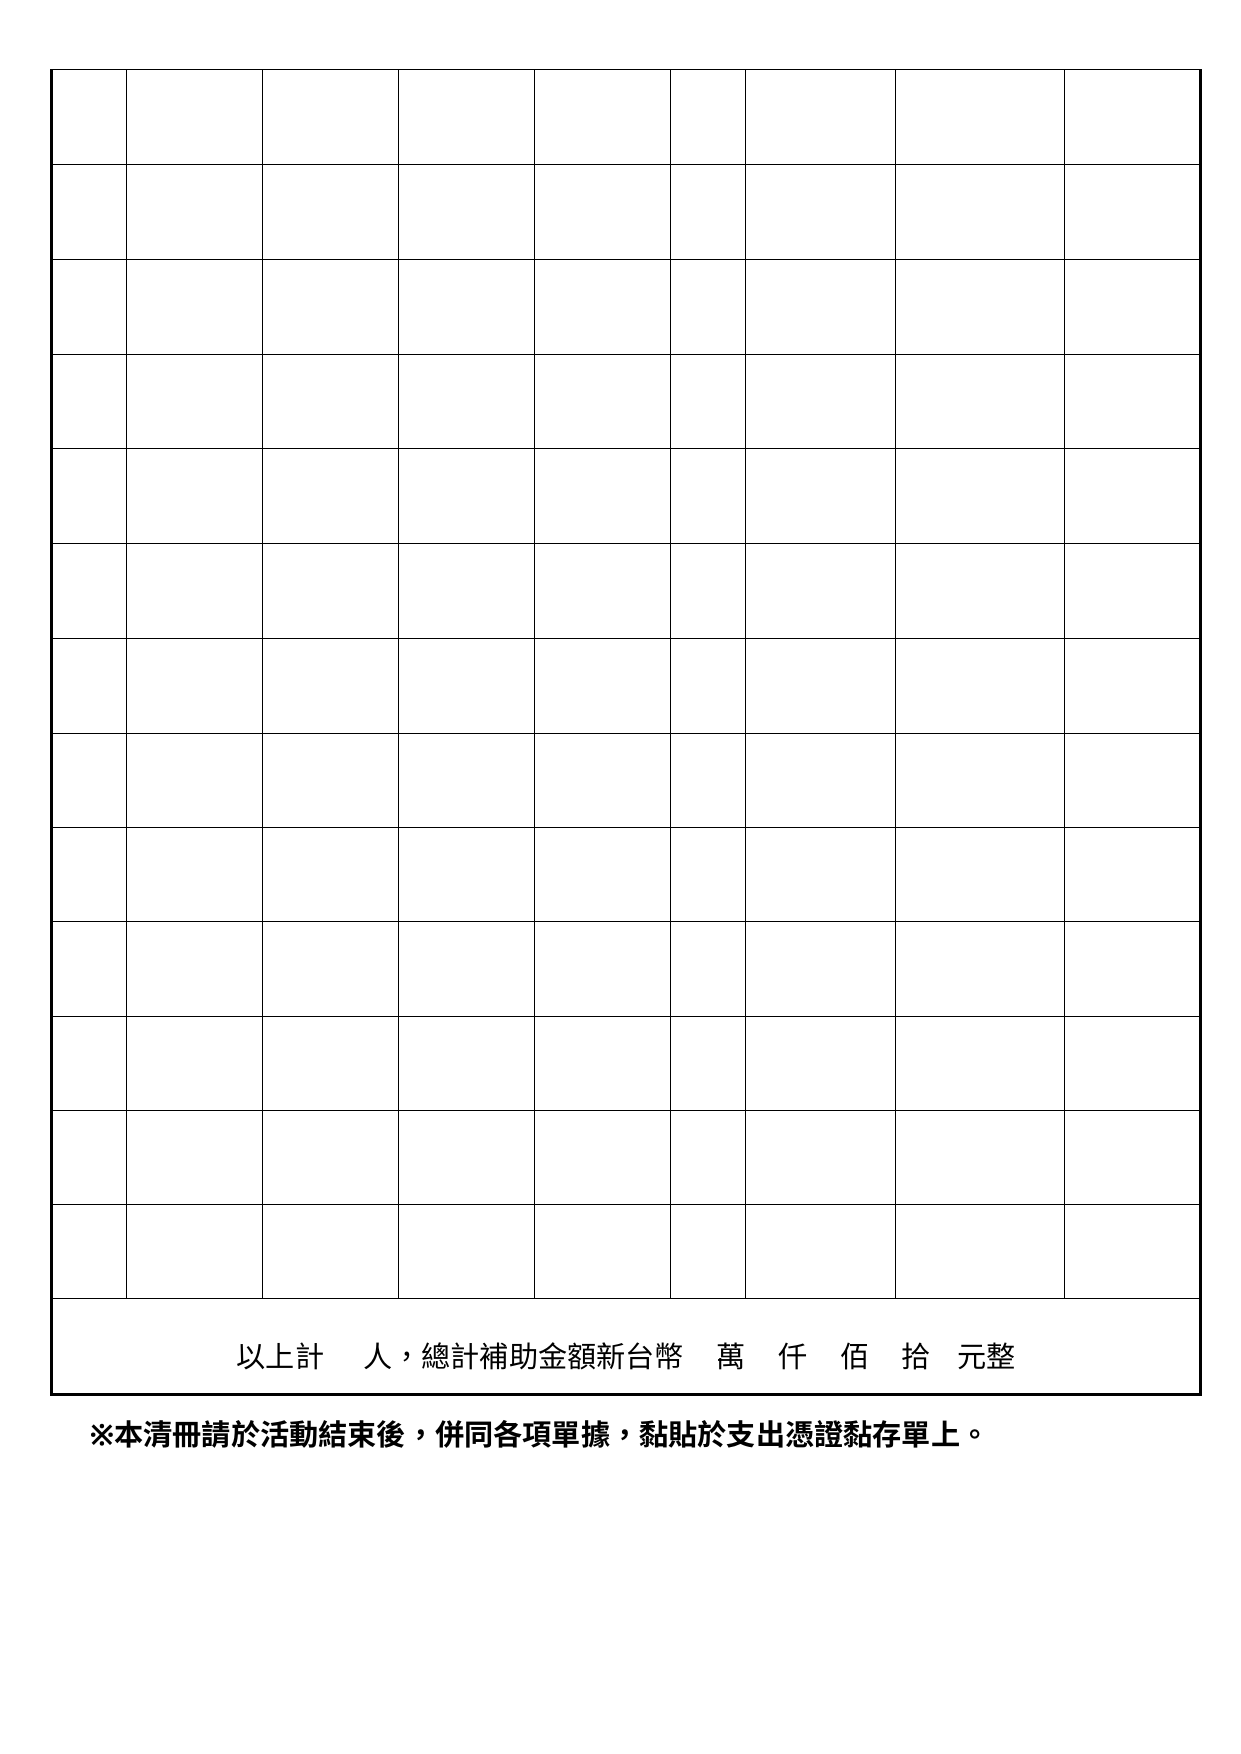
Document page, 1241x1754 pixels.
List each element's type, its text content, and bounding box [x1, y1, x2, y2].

table_cell [896, 922, 1064, 1016]
table_cell [53, 260, 126, 353]
table_cell [746, 449, 895, 543]
table_cell [896, 355, 1064, 448]
table_cell [746, 260, 895, 353]
table_cell [127, 260, 262, 353]
table_cell [1065, 449, 1199, 543]
table_cell [53, 1205, 126, 1298]
table_cell [746, 1017, 895, 1110]
table_cell [535, 1017, 670, 1110]
text ※本清冊請於活動結束後，併同各項單據，黏貼於支出憑證黏存單上。 [59, 1396, 1193, 1471]
table_cell [896, 1205, 1064, 1298]
table_cell [53, 1017, 126, 1110]
table_cell [399, 449, 534, 543]
table_cell [399, 260, 534, 353]
table_cell [53, 355, 126, 448]
table_cell [1065, 70, 1199, 164]
table_cell [53, 165, 126, 259]
table_cell [1065, 544, 1199, 638]
table_cell [535, 639, 670, 733]
table_cell [263, 165, 398, 259]
table_cell [399, 922, 534, 1016]
table_cell [671, 70, 745, 164]
table_cell [1065, 1205, 1199, 1298]
table_cell [535, 70, 670, 164]
table_cell [1065, 260, 1199, 353]
table_cell [399, 639, 534, 733]
table_cell [671, 260, 745, 353]
table_cell [746, 1111, 895, 1204]
table_cell [671, 544, 745, 638]
table_cell [263, 1111, 398, 1204]
table_cell [896, 639, 1064, 733]
table_cell [671, 1017, 745, 1110]
table_cell [127, 734, 262, 827]
table_cell [127, 922, 262, 1016]
table_cell [53, 639, 126, 733]
table_cell [671, 449, 745, 543]
table_cell [1065, 165, 1199, 259]
table_cell [263, 544, 398, 638]
table_cell [53, 734, 126, 827]
table_cell 以上計 人，總計補助金額新台幣 萬 仟 佰 拾 元整 [53, 1299, 1199, 1393]
table_cell [896, 1017, 1064, 1110]
table_cell [896, 544, 1064, 638]
table_cell [671, 828, 745, 921]
table_cell [399, 70, 534, 164]
table_cell [746, 1205, 895, 1298]
table_cell [535, 1205, 670, 1298]
table_cell [1065, 355, 1199, 448]
table_cell [535, 260, 670, 353]
table_cell [399, 1111, 534, 1204]
table_cell [127, 639, 262, 733]
table_cell [263, 449, 398, 543]
table_cell [127, 70, 262, 164]
table_cell [53, 828, 126, 921]
table_cell [535, 449, 670, 543]
table_cell [399, 355, 534, 448]
table_cell [263, 639, 398, 733]
table_cell [671, 639, 745, 733]
table_cell [896, 260, 1064, 353]
table_cell [127, 544, 262, 638]
table_cell [671, 165, 745, 259]
table_cell [535, 1111, 670, 1204]
table_cell [1065, 1111, 1199, 1204]
table_cell [127, 449, 262, 543]
table_cell [671, 1205, 745, 1298]
table_cell [746, 544, 895, 638]
table_cell [127, 828, 262, 921]
table_cell [535, 828, 670, 921]
table_cell [127, 1111, 262, 1204]
table_cell [1065, 922, 1199, 1016]
table_cell [746, 165, 895, 259]
table_cell [535, 922, 670, 1016]
table_cell [1065, 639, 1199, 733]
table_cell [746, 70, 895, 164]
table_cell [535, 355, 670, 448]
table_cell [127, 165, 262, 259]
table_cell [127, 1017, 262, 1110]
table_cell [399, 1017, 534, 1110]
table_cell [746, 355, 895, 448]
table_cell [399, 1205, 534, 1298]
table_cell [896, 734, 1064, 827]
table_cell [896, 165, 1064, 259]
table_cell [535, 734, 670, 827]
table_cell [53, 544, 126, 638]
table_cell [53, 70, 126, 164]
table_cell [671, 1111, 745, 1204]
table_cell [896, 449, 1064, 543]
table_cell [671, 922, 745, 1016]
table_cell [896, 828, 1064, 921]
table_cell [399, 165, 534, 259]
table_cell [1065, 734, 1199, 827]
table_cell [1065, 828, 1199, 921]
table_cell [896, 1111, 1064, 1204]
table_cell [746, 828, 895, 921]
table_cell [127, 1205, 262, 1298]
table_cell [535, 544, 670, 638]
table_cell [263, 70, 398, 164]
table_cell [746, 639, 895, 733]
table_cell [263, 828, 398, 921]
table_cell [263, 922, 398, 1016]
table_cell [746, 734, 895, 827]
table_cell [399, 734, 534, 827]
table_cell [53, 1111, 126, 1204]
table_cell [399, 544, 534, 638]
table_cell [127, 355, 262, 448]
table_cell [535, 165, 670, 259]
table_cell [263, 260, 398, 353]
table_cell [746, 922, 895, 1016]
table_cell [671, 734, 745, 827]
table_cell [263, 355, 398, 448]
table_cell [671, 355, 745, 448]
table_cell [399, 828, 534, 921]
table_cell [53, 922, 126, 1016]
table_cell [263, 1205, 398, 1298]
table_cell [896, 70, 1064, 164]
table_cell [53, 449, 126, 543]
table_cell [263, 734, 398, 827]
table_cell [1065, 1017, 1199, 1110]
table_cell [263, 1017, 398, 1110]
